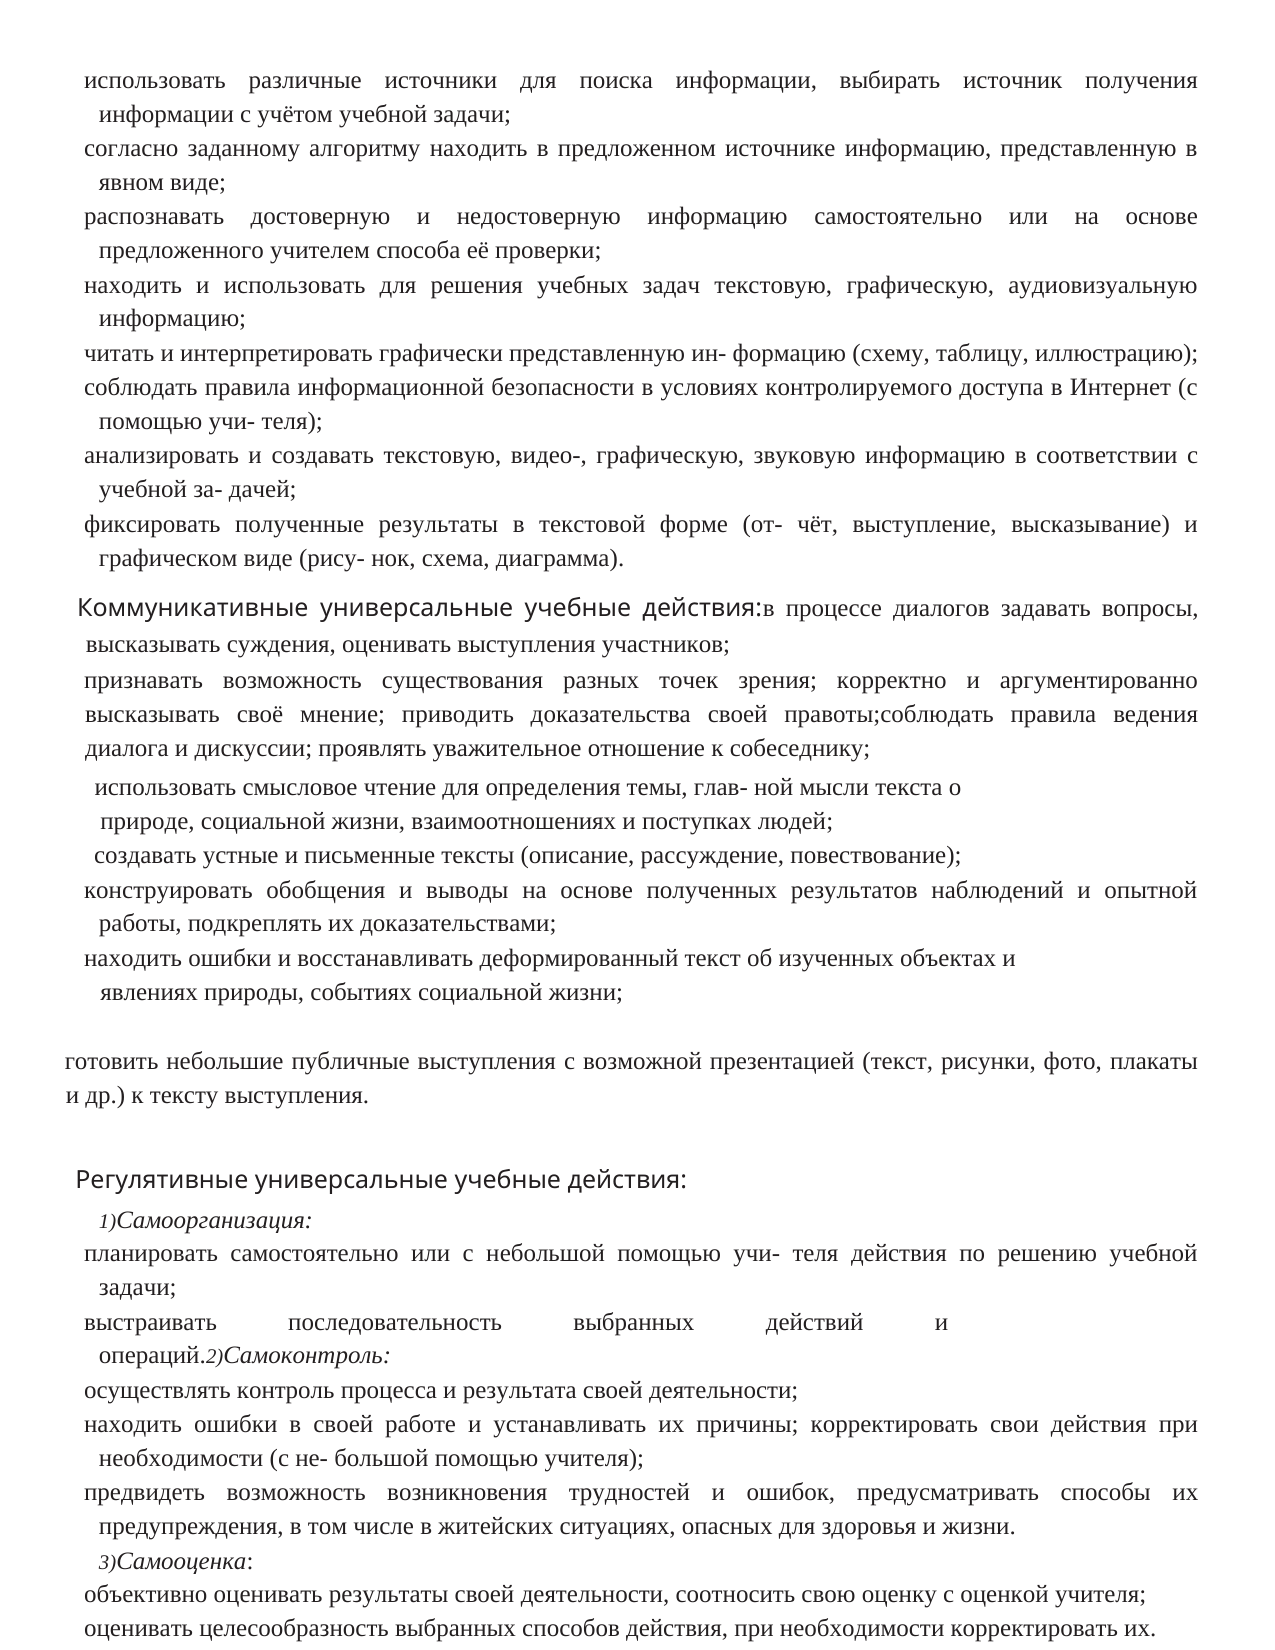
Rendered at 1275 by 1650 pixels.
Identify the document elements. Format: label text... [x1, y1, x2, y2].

text объективно оценивать результаты своей деятельности, соотносить свою оценку с оценкой учителя; [84, 1579, 1199, 1608]
text соблюдать правила информационной безопасности в условиях контролируемого доступа в Интернет (с помощью учи- теля); [84, 372, 1199, 435]
text признавать возможность существования разных точек зрения; корректно и аргументированно высказывать своё мнение; приводить доказательства своей правоты;соблюдать правила ведения диалога и дискуссии; проявлять уважительное отношение к собеседнику; [84, 665, 1199, 762]
text выстраивать последовательность выбранных действий и операций.2)Самоконтроль: [84, 1307, 949, 1369]
text согласно заданному алгоритму находить в предложенном источнике информацию, представленную в явном виде; [84, 133, 1199, 196]
text использовать смысловое чтение для определения темы, глав- ной мысли текста о [94, 772, 1199, 800]
text готовить небольшие публичные выступления с возможной презентацией (текст, рисунки, фото, плакаты и др.) к тексту выступления. [64, 1046, 1199, 1109]
text 1)Самоорганизация: [99, 1205, 1199, 1234]
text читать и интерпретировать графически представленную ин- формацию (схему, таблицу, иллюстрацию); [84, 338, 1199, 367]
text фиксировать полученные результаты в текстовой форме (от- чёт, выступление, высказывание) и графическом виде (рису- нок, схема, диаграмма). [84, 509, 1199, 571]
text предвидеть возможность возникновения трудностей и ошибок, предусматривать способы их предупреждения, в том числе в житейских ситуациях, опасных для здоровья и жизни. [84, 1477, 1199, 1540]
text распознавать достоверную и недостоверную информацию самостоятельно или на основе предложенного учителем способа её проверки; [84, 201, 1199, 264]
text явлениях природы, событиях социальной жизни; [100, 977, 1199, 1006]
text анализировать и создавать текстовую, видео-, графическую, звуковую информацию в соответствии с учебной за- дачей; [84, 441, 1199, 503]
text планировать самостоятельно или с небольшой помощью учи- теля действия по решению учебной задачи; [84, 1238, 1199, 1301]
text оценивать целесообразность выбранных способов действия, при необходимости корректировать их. [84, 1613, 1199, 1642]
text Коммуникативные универсальные учебные действия:в процессе диалогов задавать вопросы, высказывать суждения, оценивать выступления участников; [77, 590, 1199, 658]
text природе, социальной жизни, взаимоотношениях и поступках людей; [100, 806, 1199, 835]
text находить ошибки в своей работе и устанавливать их причины; корректировать свои действия при необходимости (с не- большой помощью учителя); [84, 1409, 1199, 1472]
text 3)Самооценка: [99, 1546, 1199, 1574]
text использовать различные источники для поиска информации, выбирать источник получения информации с учётом учебной задачи; [84, 65, 1199, 128]
text конструировать обобщения и выводы на основе полученных результатов наблюдений и опытной работы, подкреплять их доказательствами; [84, 875, 1199, 937]
text находить и использовать для решения учебных задач текстовую, графическую, аудиовизуальную информацию; [84, 270, 1199, 332]
text Регулятивные универсальные учебные действия: [75, 1161, 1199, 1195]
text находить ошибки и восстанавливать деформированный текст об изученных объектах и [84, 943, 1199, 972]
text создавать устные и письменные тексты (описание, рассуждение, повествование); [94, 840, 1199, 869]
text осуществлять контроль процесса и результата своей деятельности; [84, 1375, 1199, 1404]
